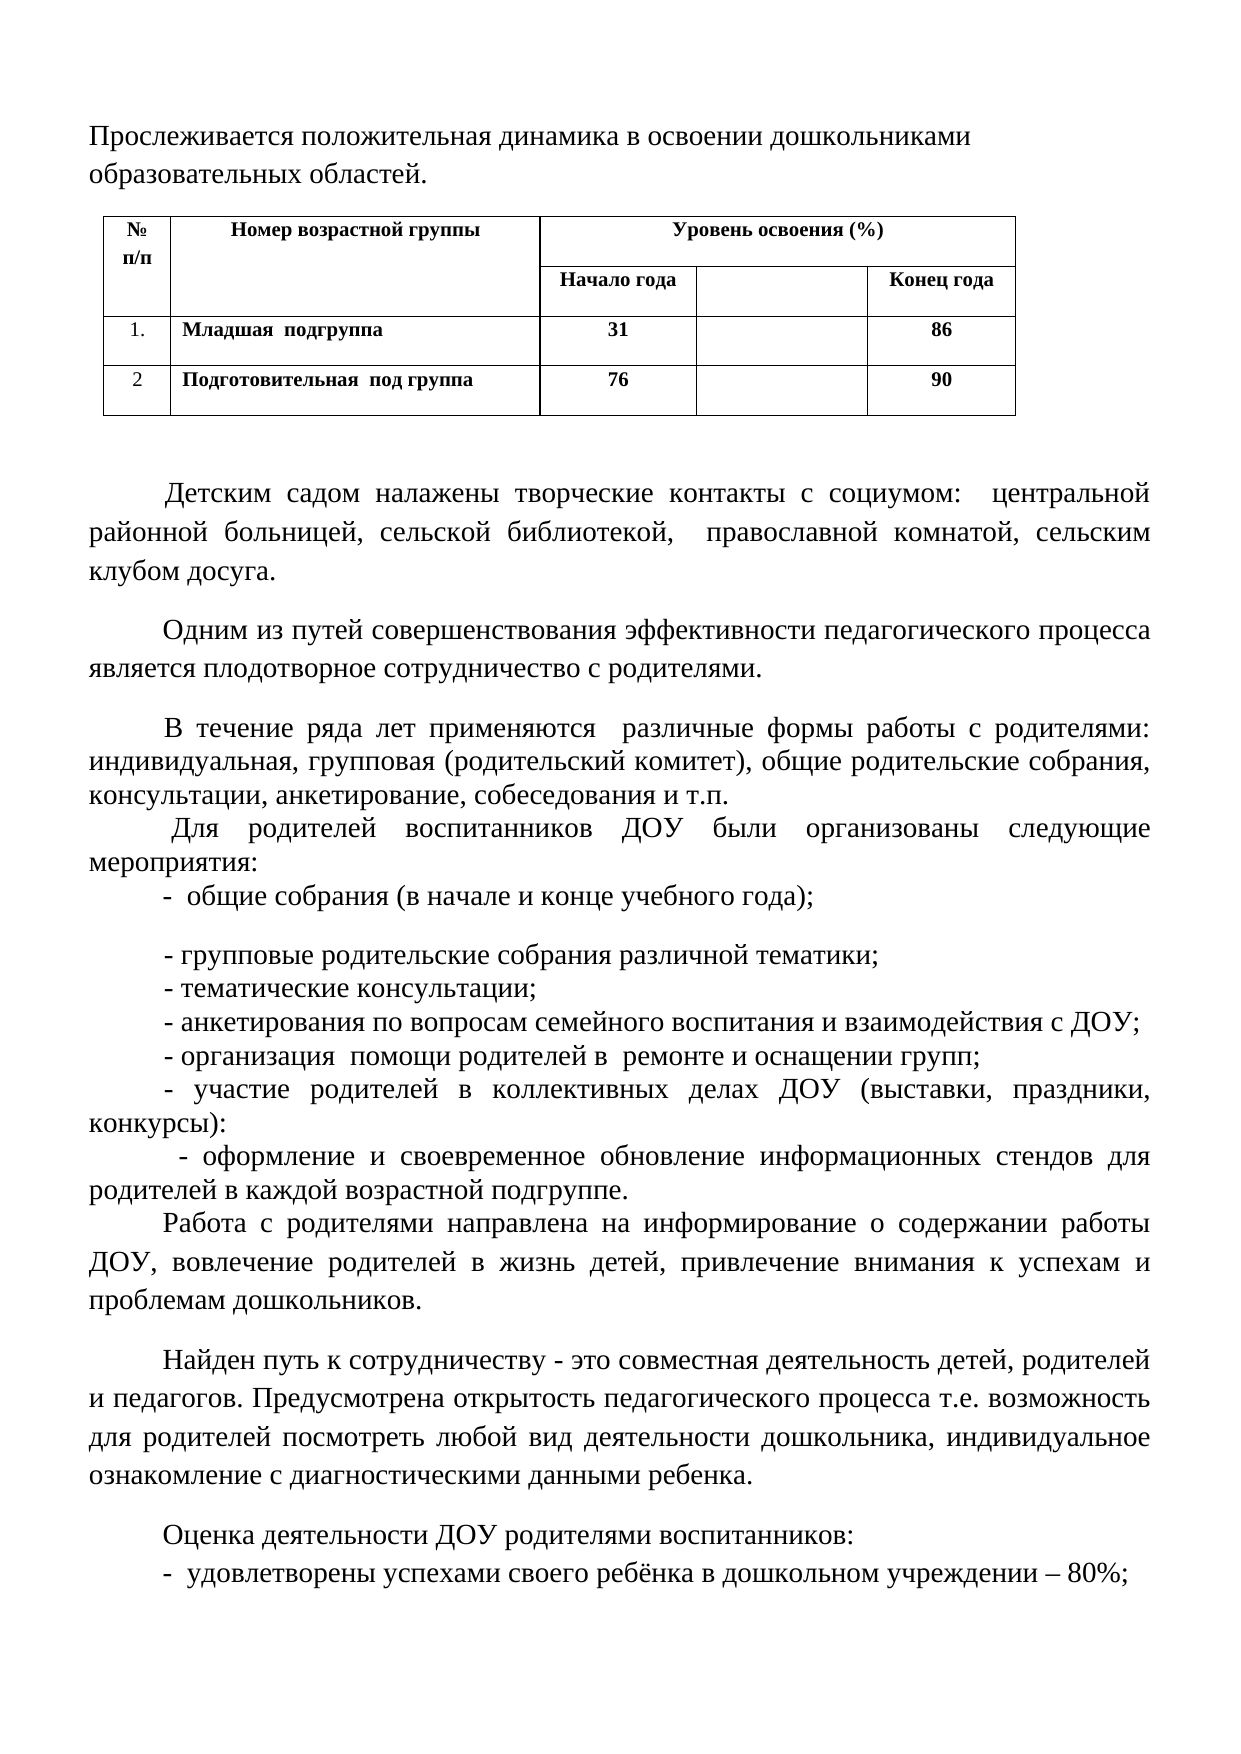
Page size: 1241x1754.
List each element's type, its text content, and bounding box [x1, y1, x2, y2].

text - групповые родительские собрания различной тематики; [89, 937, 1152, 971]
text Детским садом налажены творческие контакты с социумом: центральной районной больницей, сельской библиотекой, православной комнатой, сельским клубом досуга. [89, 476, 1152, 586]
table_cell 1. [104, 317, 170, 365]
text Оценка деятельности ДОУ родителями воспитанников: [89, 1517, 1152, 1550]
text - оформление и своевременное обновление информационных стендов для родителей в каждой возрастной подгруппе. [89, 1138, 1152, 1205]
table_header Уровень освоения (%) [541, 217, 1015, 266]
table_cell [697, 267, 867, 316]
table_header Номер возрастной группы [171, 217, 539, 316]
table_header № п/п [104, 217, 170, 316]
table_cell Подготовительная под группа [171, 366, 539, 415]
text Работа с родителями направлена на информирование о содержании работы ДОУ, вовлечение родителей в жизнь детей, привлечение внимания к успехам и проблемам дошкольников. [89, 1205, 1152, 1316]
table_cell 76 [541, 366, 696, 415]
text - организация помощи родителей в ремонте и оснащении групп; [89, 1038, 1152, 1071]
text Найден путь к сотрудничеству - это совместная деятельность детей, родителей и педагогов. Предусмотрена открытость педагогического процесса т.е. возможность для родителей посмотреть любой вид деятельности дошкольника, индивидуальное ознакомление с диагностическими данными ребенка. [89, 1342, 1152, 1491]
text - анкетирования по вопросам семейного воспитания и взаимодействия с ДОУ; [89, 1004, 1152, 1038]
table_cell [697, 366, 867, 415]
table_cell [697, 317, 867, 365]
text В течение ряда лет применяются различные формы работы с родителями: индивидуальная, групповая (родительский комитет), общие родительские собрания, консультации, анкетирование, собеседования и т.п. [89, 710, 1152, 811]
text - тематические консультации; [89, 971, 1152, 1004]
text Прослеживается положительная динамика в освоении дошкольниками образовательных областей. [89, 118, 1152, 190]
text - участие родителей в коллективных делах ДОУ (выставки, праздники, конкурсы): [89, 1071, 1152, 1138]
table_cell 2 [104, 366, 170, 415]
table_cell 86 [868, 317, 1015, 365]
text - общие собрания (в начале и конце учебного года); [89, 878, 1152, 911]
text Для родителей воспитанников ДОУ были организованы следующие мероприятия: [89, 811, 1152, 878]
table_cell 90 [868, 366, 1015, 415]
table_cell Конец года [868, 267, 1015, 316]
table_cell Младшая подгруппа [171, 317, 539, 365]
table_cell 31 [541, 317, 696, 365]
text - удовлетворены успехами своего ребёнка в дошкольном учреждении – 80%; [89, 1555, 1152, 1589]
text Одним из путей совершенствования эффективности педагогического процесса является плодотворное сотрудничество с родителями. [89, 612, 1152, 684]
table_cell Начало года [541, 267, 696, 316]
